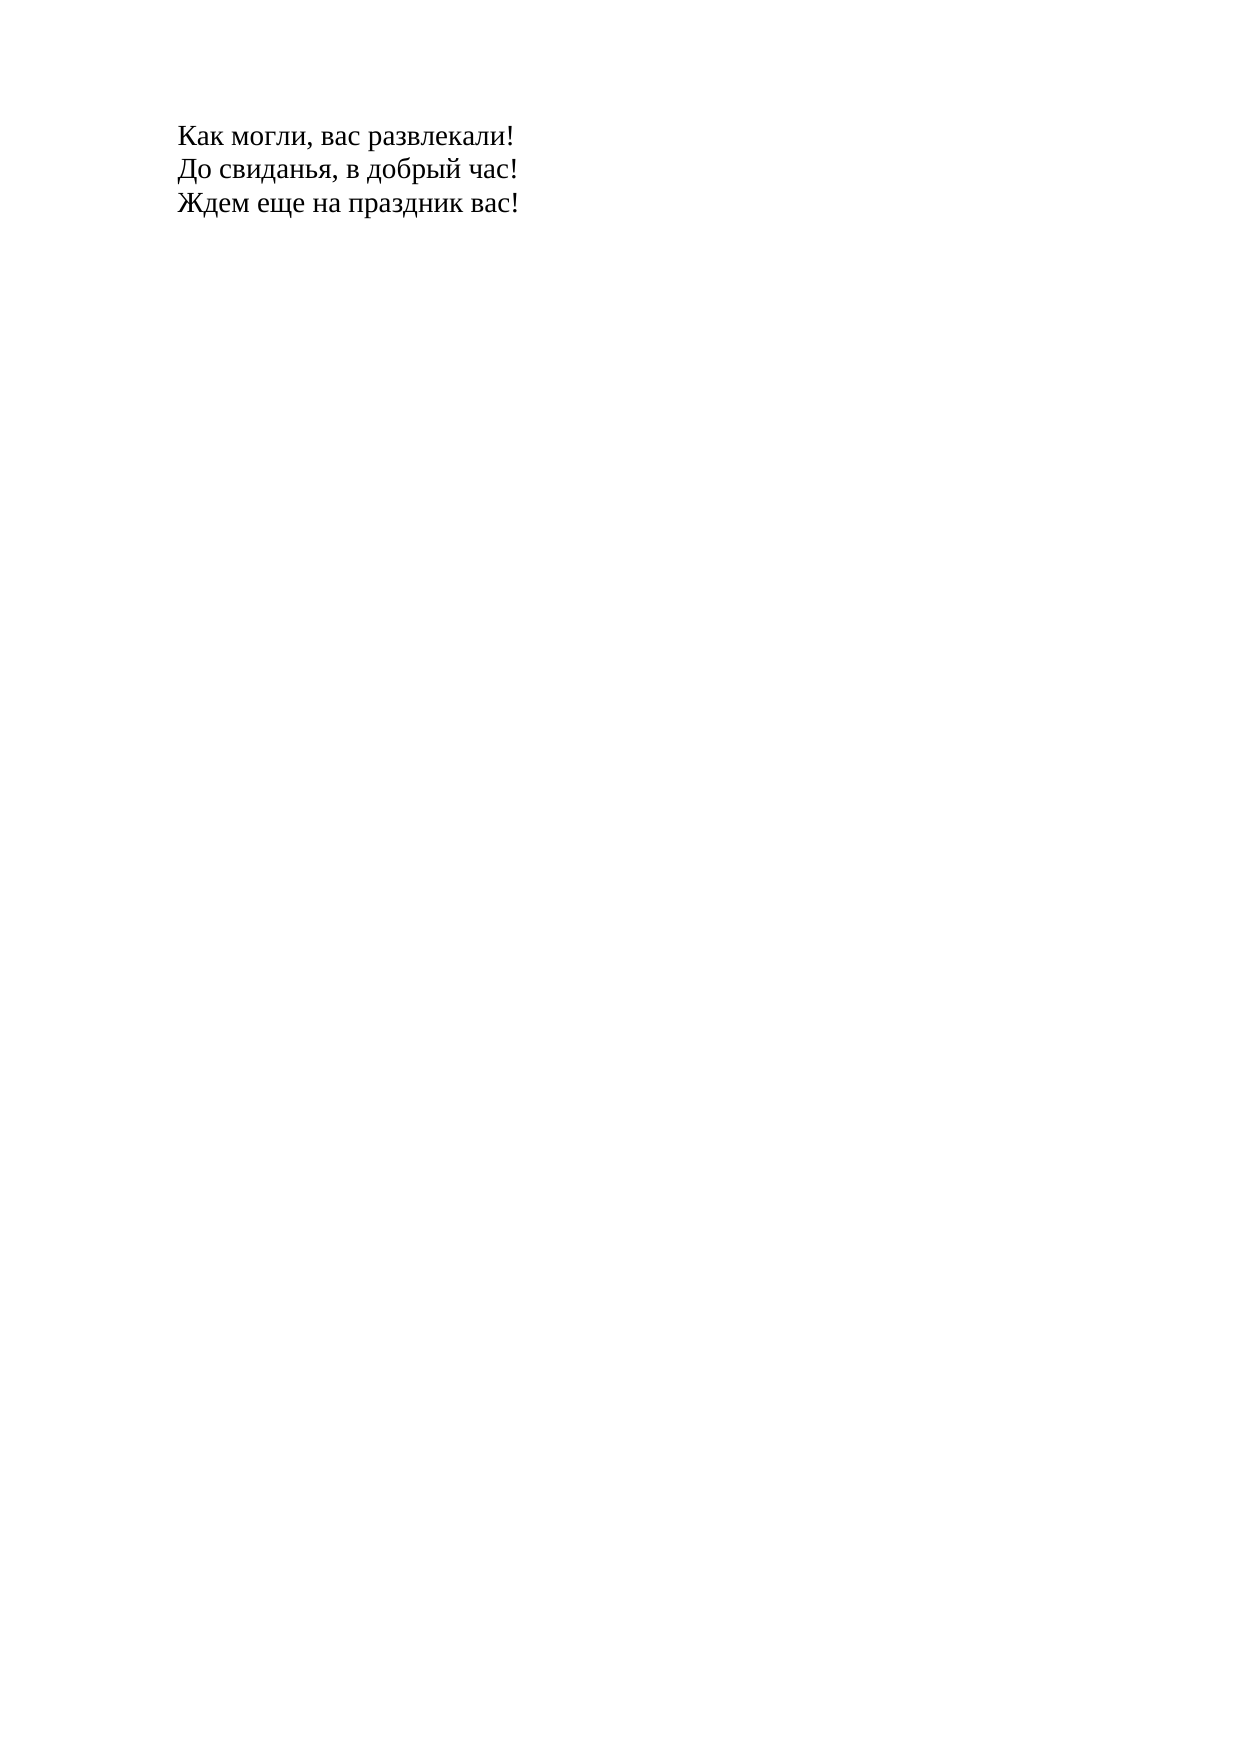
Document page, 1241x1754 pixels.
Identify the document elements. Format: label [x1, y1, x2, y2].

text [177, 118, 1152, 219]
